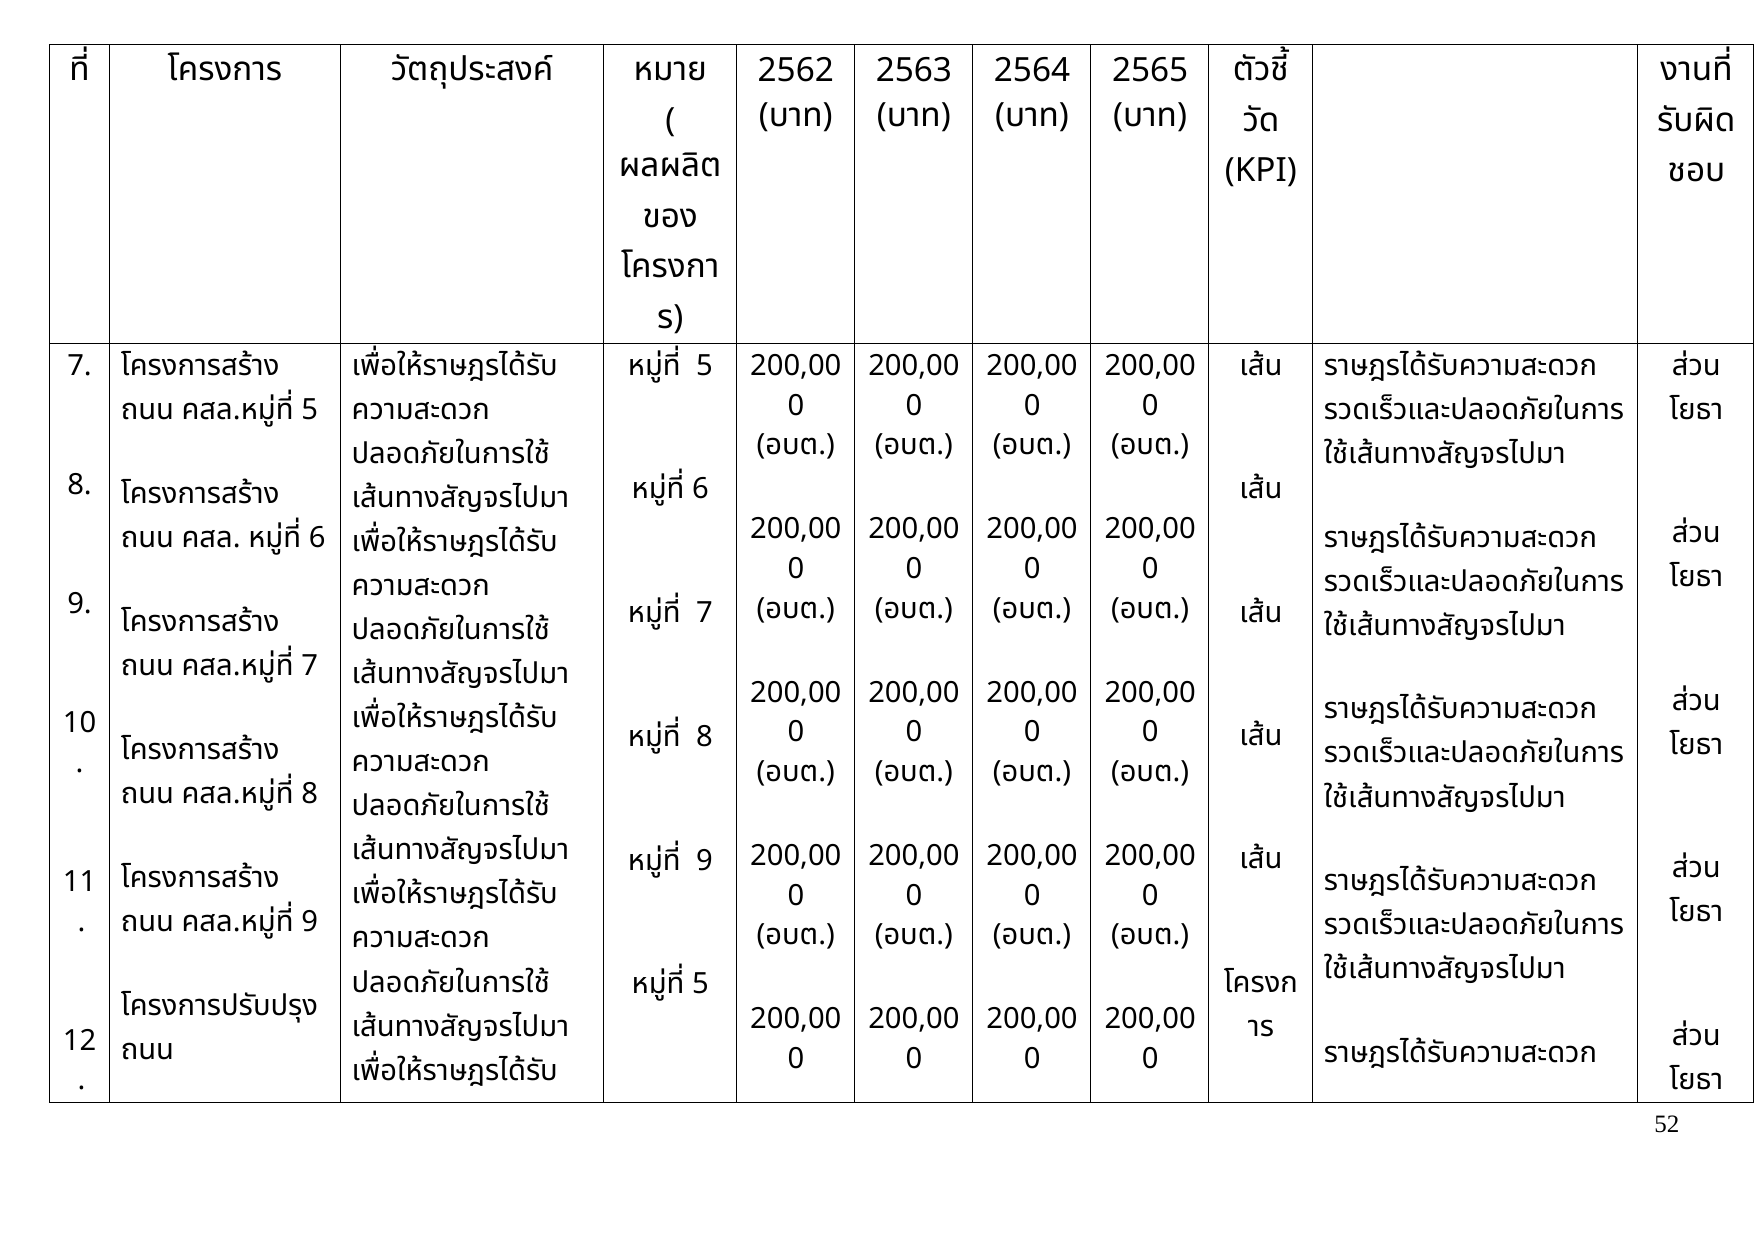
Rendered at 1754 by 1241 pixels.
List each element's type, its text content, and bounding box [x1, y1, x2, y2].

table_header ที่ [50, 45, 109, 343]
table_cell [50, 344, 109, 1102]
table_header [1313, 45, 1637, 343]
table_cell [737, 344, 854, 1102]
table_header ตัวชี้วัด (KPI) [1209, 45, 1312, 343]
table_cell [1313, 344, 1637, 1102]
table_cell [1209, 344, 1312, 1102]
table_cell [855, 344, 972, 1102]
table_cell 2562 (บาท) [737, 45, 854, 343]
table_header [604, 45, 736, 343]
table_cell 2565 (บาท) [1091, 45, 1208, 343]
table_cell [110, 344, 340, 1102]
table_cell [1091, 344, 1208, 1102]
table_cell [1638, 344, 1753, 1102]
table_cell 2563 (บาท) [855, 45, 972, 343]
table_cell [973, 344, 1090, 1102]
table_header โครงการ [110, 45, 340, 343]
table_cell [604, 344, 736, 1102]
table_header วัตถุประสงค์ [341, 45, 603, 343]
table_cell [341, 344, 603, 1102]
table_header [1638, 45, 1753, 343]
table_cell 2564 (บาท) [973, 45, 1090, 343]
